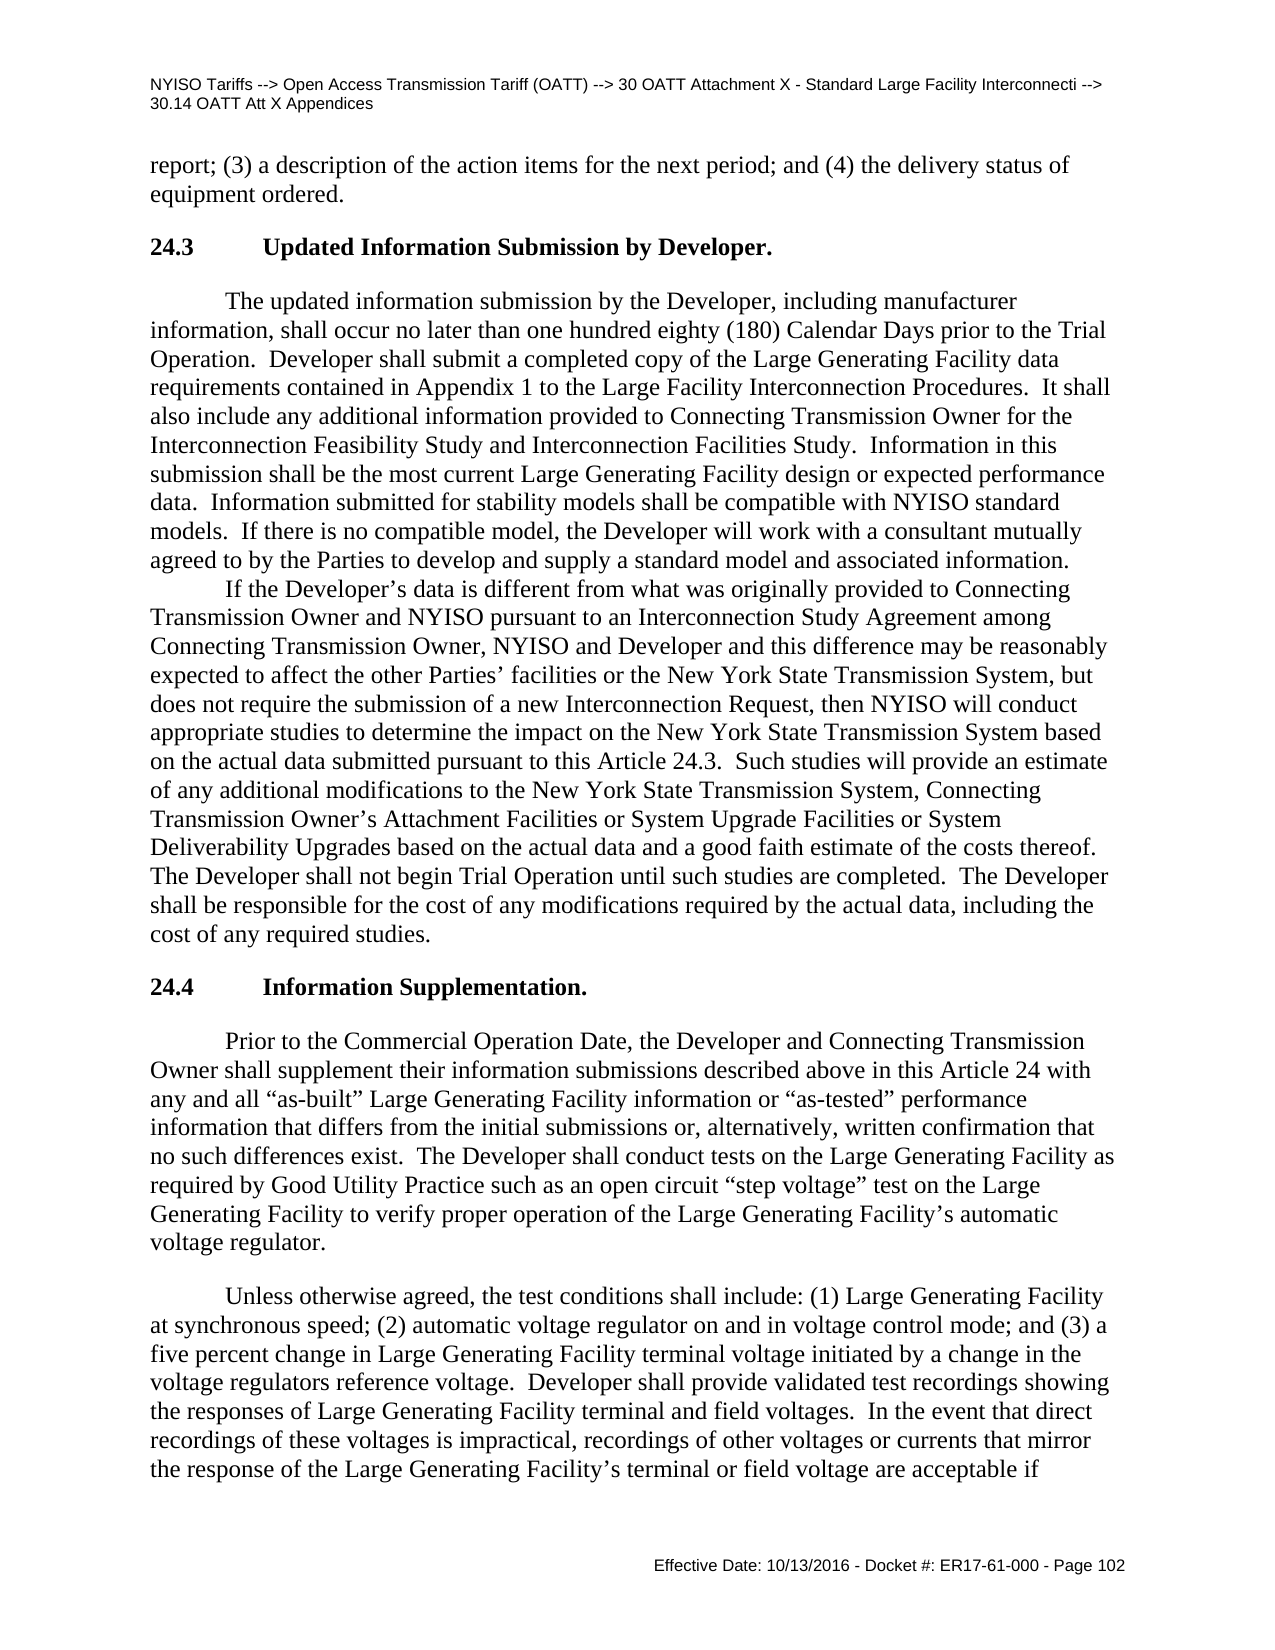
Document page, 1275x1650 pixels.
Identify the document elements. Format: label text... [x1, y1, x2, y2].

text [150, 150, 1125, 207]
text Prior to the Commercial Operation Date, the Developer and Connecting Transmission Owner shall supplement their information submissions described above in this Article 24 with any and all “as-built” Large Generating Facility information or “as-tested” performance information that differs from the initial submissions or, alternatively, written confirmation that no such differences exist. The Developer shall conduct tests on the Large Generating Facility as required by Good Utility Practice such as an open circuit “step voltage” test on the Large Generating Facility to verify proper operation of the Large Generating Facility’s automatic voltage regulator. [150, 1026, 1125, 1256]
text If the Developer’s data is different from what was originally provided to Connecting Transmission Owner and NYISO pursuant to an Interconnection Study Agreement among Connecting Transmission Owner, NYISO and Developer and this difference may be reasonably expected to affect the other Parties’ facilities or the New York State Transmission System, but does not require the submission of a new Interconnection Request, then NYISO will conduct appropriate studies to determine the impact on the New York State Transmission System based on the actual data submitted pursuant to this Article 24.3. Such studies will provide an estimate of any additional modifications to the New York State Transmission System, Connecting Transmission Owner’s Attachment Facilities or System Upgrade Facilities or System Deliverability Upgrades based on the actual data and a good faith estimate of the costs thereof. The Developer shall not begin Trial Operation until such studies are completed. The Developer shall be responsible for the cost of any modifications required by the actual data, including the cost of any required studies. [150, 574, 1125, 947]
text The updated information submission by the Developer, including manufacturer information, shall occur no later than one hundred eighty (180) Calendar Days prior to the Trial Operation. Developer shall submit a completed copy of the Large Generating Facility data requirements contained in Appendix 1 to the Large Facility Interconnection Procedures. It shall also include any additional information provided to Connecting Transmission Owner for the Interconnection Feasibility Study and Interconnection Facilities Study. Information in this submission shall be the most current Large Generating Facility design or expected performance data. Information submitted for stability models shall be compatible with NYISO standard models. If there is no compatible model, the Developer will work with a consultant mutually agreed to by the Parties to develop and supply a standard model and associated information. [150, 286, 1125, 574]
subtitle 24.3 Updated Information Submission by Developer. [150, 232, 1059, 261]
subtitle 24.4 Information Supplementation. [150, 972, 1059, 1001]
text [150, 1281, 1125, 1482]
